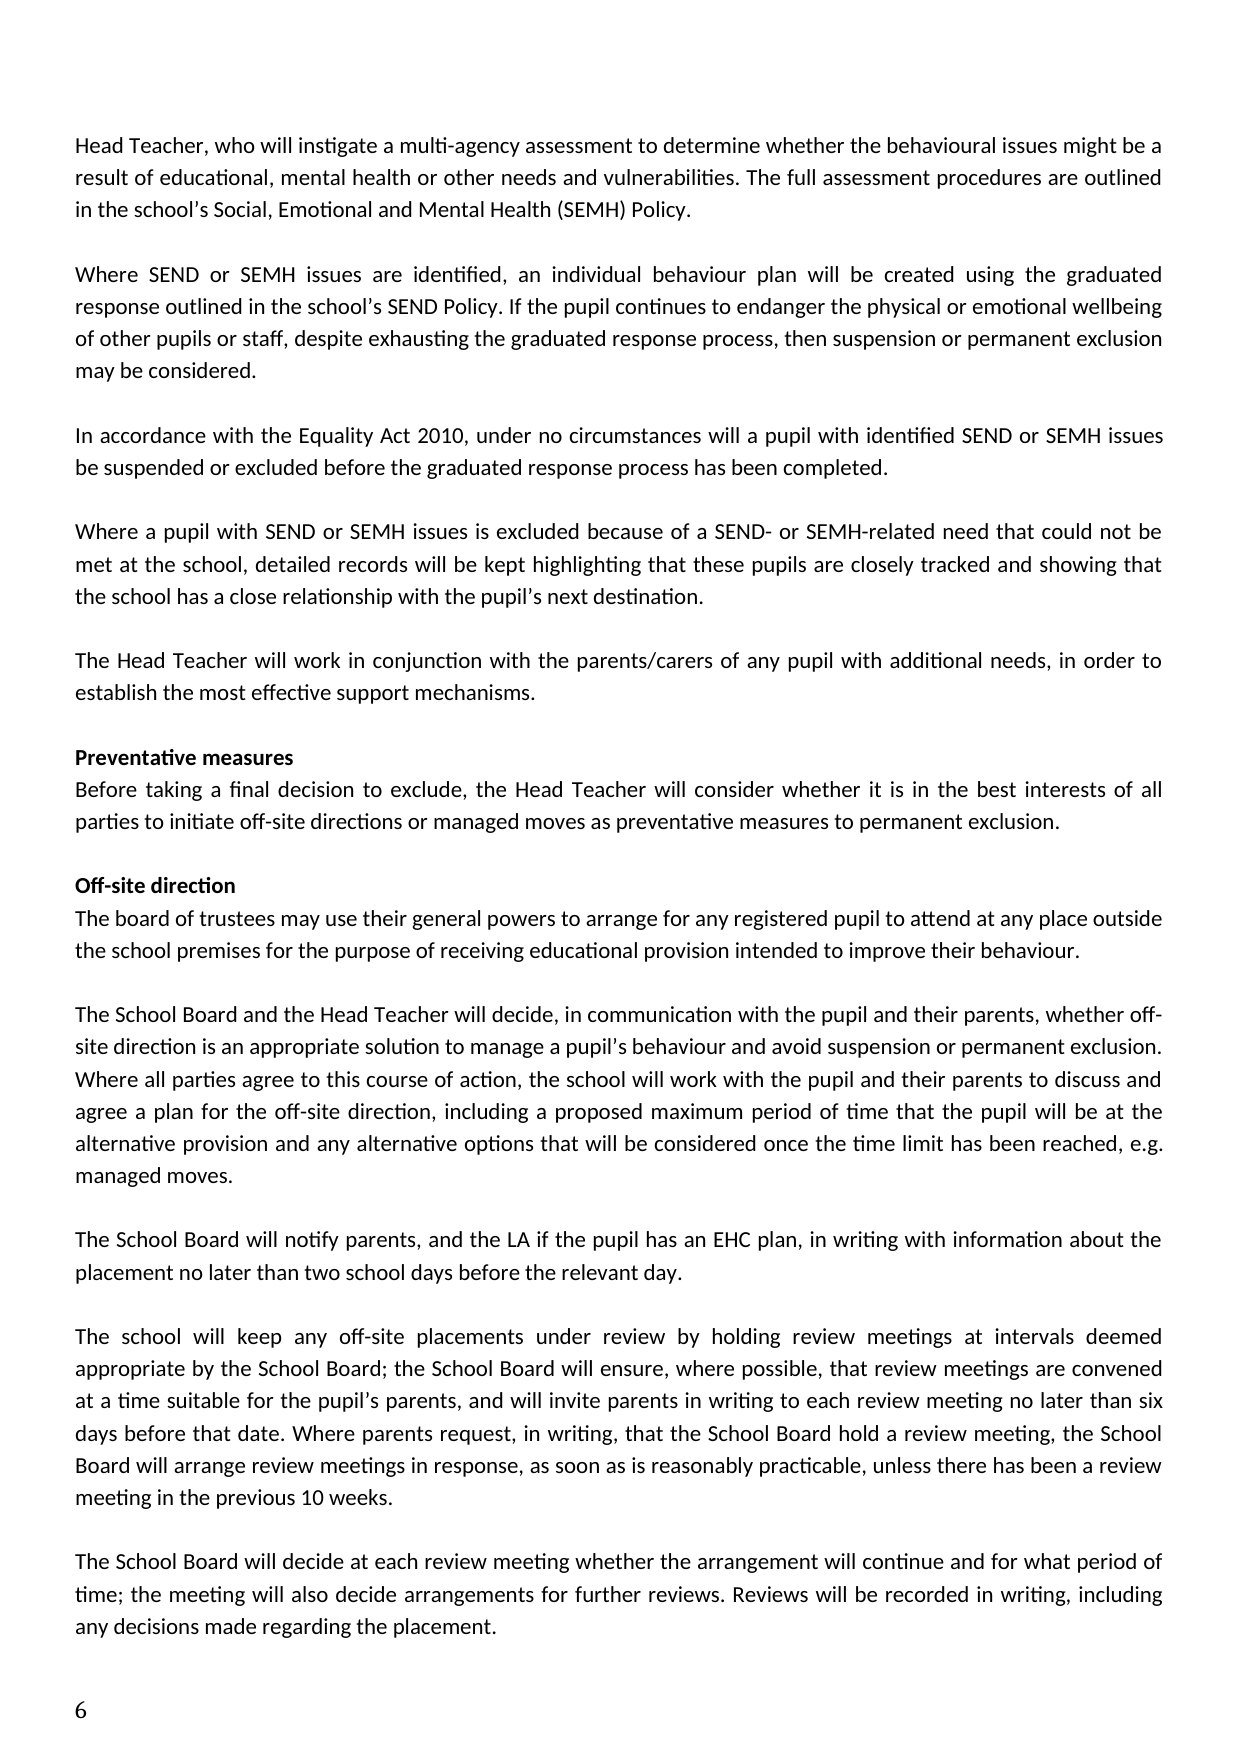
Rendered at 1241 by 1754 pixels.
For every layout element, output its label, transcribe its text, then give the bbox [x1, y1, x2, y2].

text Where a pupil with SEND or SEMH issues is excluded because of a SEND- or SEMH-related need that could not be met at the school, detailed records will be kept highlighting that these pupils are closely tracked and showing that the school has a close relationship with the pupil’s next destination. [75, 517, 1165, 610]
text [75, 131, 1165, 224]
text The School Board will decide at each review meeting whether the arrangement will continue and for what period of time; the meeting will also decide arrangements for further reviews. Reviews will be recorded in writing, including any decisions made regarding the placement. [75, 1547, 1165, 1640]
subtitle Preventative measures [75, 743, 1165, 771]
text Before taking a final decision to exclude, the Head Teacher will consider whether it is in the best interests of all parties to initiate off-site directions or managed moves as preventative measures to permanent exclusion. [75, 775, 1165, 835]
text The School Board will notify parents, and the LA if the pupil has an EHC plan, in writing with information about the placement no later than two school days before the relevant day. [75, 1226, 1165, 1286]
text In accordance with the Equality Act 2010, under no circumstances will a pupil with identified SEND or SEMH issues be suspended or excluded before the graduated response process has been completed. [75, 421, 1165, 481]
text The Head Teacher will work in conjunction with the parents/carers of any pupil with additional needs, in order to establish the most effective support mechanisms. [75, 646, 1165, 706]
text Off-site direction [75, 872, 1165, 899]
text The board of trustees may use their general powers to arrange for any registered pupil to attend at any place outside the school premises for the purpose of receiving educational provision intended to improve their behaviour. [75, 904, 1165, 964]
text The School Board and the Head Teacher will decide, in communication with the pupil and their parents, whether off-site direction is an appropriate solution to manage a pupil’s behaviour and avoid suspension or permanent exclusion. Where all parties agree to this course of action, the school will work with the pupil and their parents to discuss and agree a plan for the off-site direction, including a proposed maximum period of time that the pupil will be at the alternative provision and any alternative options that will be considered once the time limit has been reached, e.g. managed moves. [75, 1000, 1165, 1189]
text Where SEND or SEMH issues are identified, an individual behaviour plan will be created using the graduated response outlined in the school’s SEND Policy. If the pupil continues to endanger the physical or emotional wellbeing of other pupils or staff, despite exhausting the graduated response process, then suspension or permanent exclusion may be considered. [75, 260, 1165, 384]
text The school will keep any off-site placements under review by holding review meetings at intervals deemed appropriate by the School Board; the School Board will ensure, where possible, that review meetings are convened at a time suitable for the pupil’s parents, and will invite parents in writing to each review meeting no later than six days before that date. Where parents request, in writing, that the School Board hold a review meeting, the School Board will arrange review meetings in response, as soon as is reasonably practicable, unless there has been a review meeting in the previous 10 weeks. [75, 1322, 1165, 1511]
